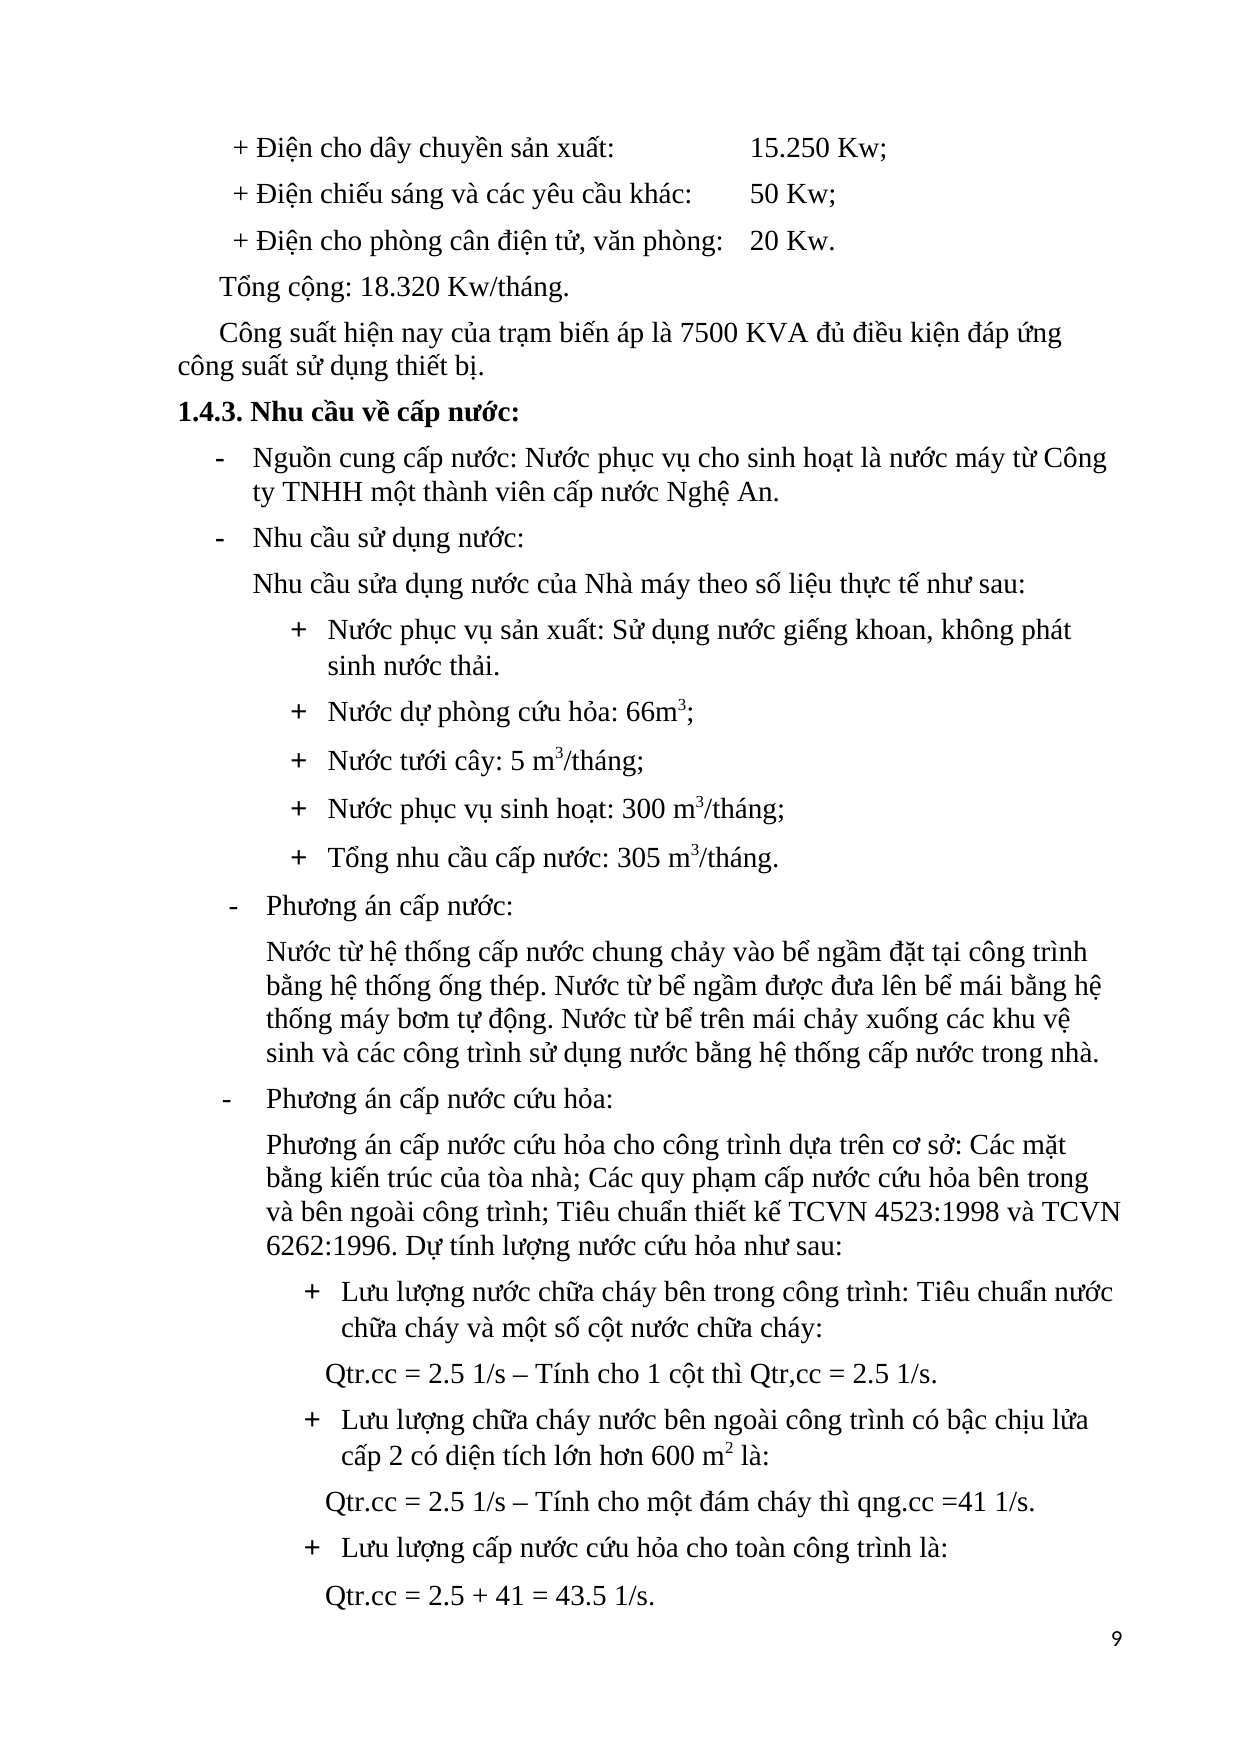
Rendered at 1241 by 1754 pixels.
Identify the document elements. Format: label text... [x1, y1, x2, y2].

list Nước dự phòng cứu hỏa: 66m3; [290, 694, 1122, 730]
list Lưu lượng chữa cháy nước bên ngoài công trình có bậc chịu lửa cấp 2 có diện tích lớn hơn 600 m2 là: [303, 1402, 1122, 1471]
list Nước tưới cây: 5 m3/tháng; [290, 743, 1122, 779]
list Phương án cấp nước: [228, 888, 1122, 922]
text Tổng cộng: 18.320 Kw/tháng. [177, 269, 1122, 302]
list Lưu lượng nước chữa cháy bên trong công trình: Tiêu chuẩn nước chữa cháy và một số cột nước chữa cháy: [303, 1274, 1122, 1343]
text 1.4.3. Nhu cầu về cấp nước: [177, 394, 1122, 428]
text Nhu cầu sửa dụng nước của Nhà máy theo số liệu thực tế như sau: [252, 566, 1122, 599]
list Nước phục vụ sinh hoạt: 300 m3/tháng; [290, 791, 1122, 827]
table_cell + Điện cho phòng cân điện tử, văn phòng: [221, 210, 738, 256]
list Nhu cầu sử dụng nước: [215, 520, 1122, 553]
text Nước từ hệ thống cấp nước chung chảy vào bể ngầm đặt tại công trình bằng hệ thống ống thép. Nước từ bể ngầm được đưa lên bể mái bằng hệ thống máy bơm tự động. Nước từ bể trên mái chảy xuống các khu vệ sinh và các công trình sử dụng nước bằng hệ thống cấp nước trong nhà. [266, 934, 1122, 1068]
table_cell + Điện chiếu sáng và các yêu cầu khác: [221, 164, 738, 210]
table_cell 50 Kw; [738, 164, 1121, 210]
text Công suất hiện nay của trạm biến áp là 7500 KVA đủ điều kiện đáp ứng công suất sử dụng thiết bị. [177, 315, 1122, 382]
text Qtr.cc = 2.5 1/s – Tính cho một đám cháy thì qng.cc =41 1/s. [325, 1484, 1122, 1517]
table_header + Điện cho dây chuyền sản xuất: [221, 118, 738, 164]
list Nguồn cung cấp nước: Nước phục vụ cho sinh hoạt là nước máy từ Công ty TNHH một thành viên cấp nước Nghệ An. [215, 440, 1122, 507]
text Qtr.cc = 2.5 1/s – Tính cho 1 cột thì Qtr,cc = 2.5 1/s. [325, 1356, 1122, 1389]
list Phương án cấp nước cứu hỏa: [222, 1081, 1122, 1114]
table_cell 20 Kw. [738, 210, 1121, 256]
text Phương án cấp nước cứu hỏa cho công trình dựa trên cơ sở: Các mặt bằng kiến trúc của tòa nhà; Các quy phạm cấp nước cứu hỏa bên trong và bên ngoài công trình; Tiêu chuẩn thiết kế TCVN 4523:1998 và TCVN 6262:1996. Dự tính lượng nước cứu hỏa như sau: [266, 1127, 1122, 1261]
list Nước phục vụ sản xuất: Sử dụng nước giếng khoan, không phát sinh nước thải. [290, 612, 1122, 682]
text Qtr.cc = 2.5 + 41 = 43.5 1/s. [325, 1578, 1122, 1612]
list Tổng nhu cầu cấp nước: 305 m3/tháng. [290, 840, 1122, 876]
table_header 15.250 Kw; [738, 118, 1121, 164]
list Lưu lượng cấp nước cứu hỏa cho toàn công trình là: [303, 1530, 1122, 1566]
